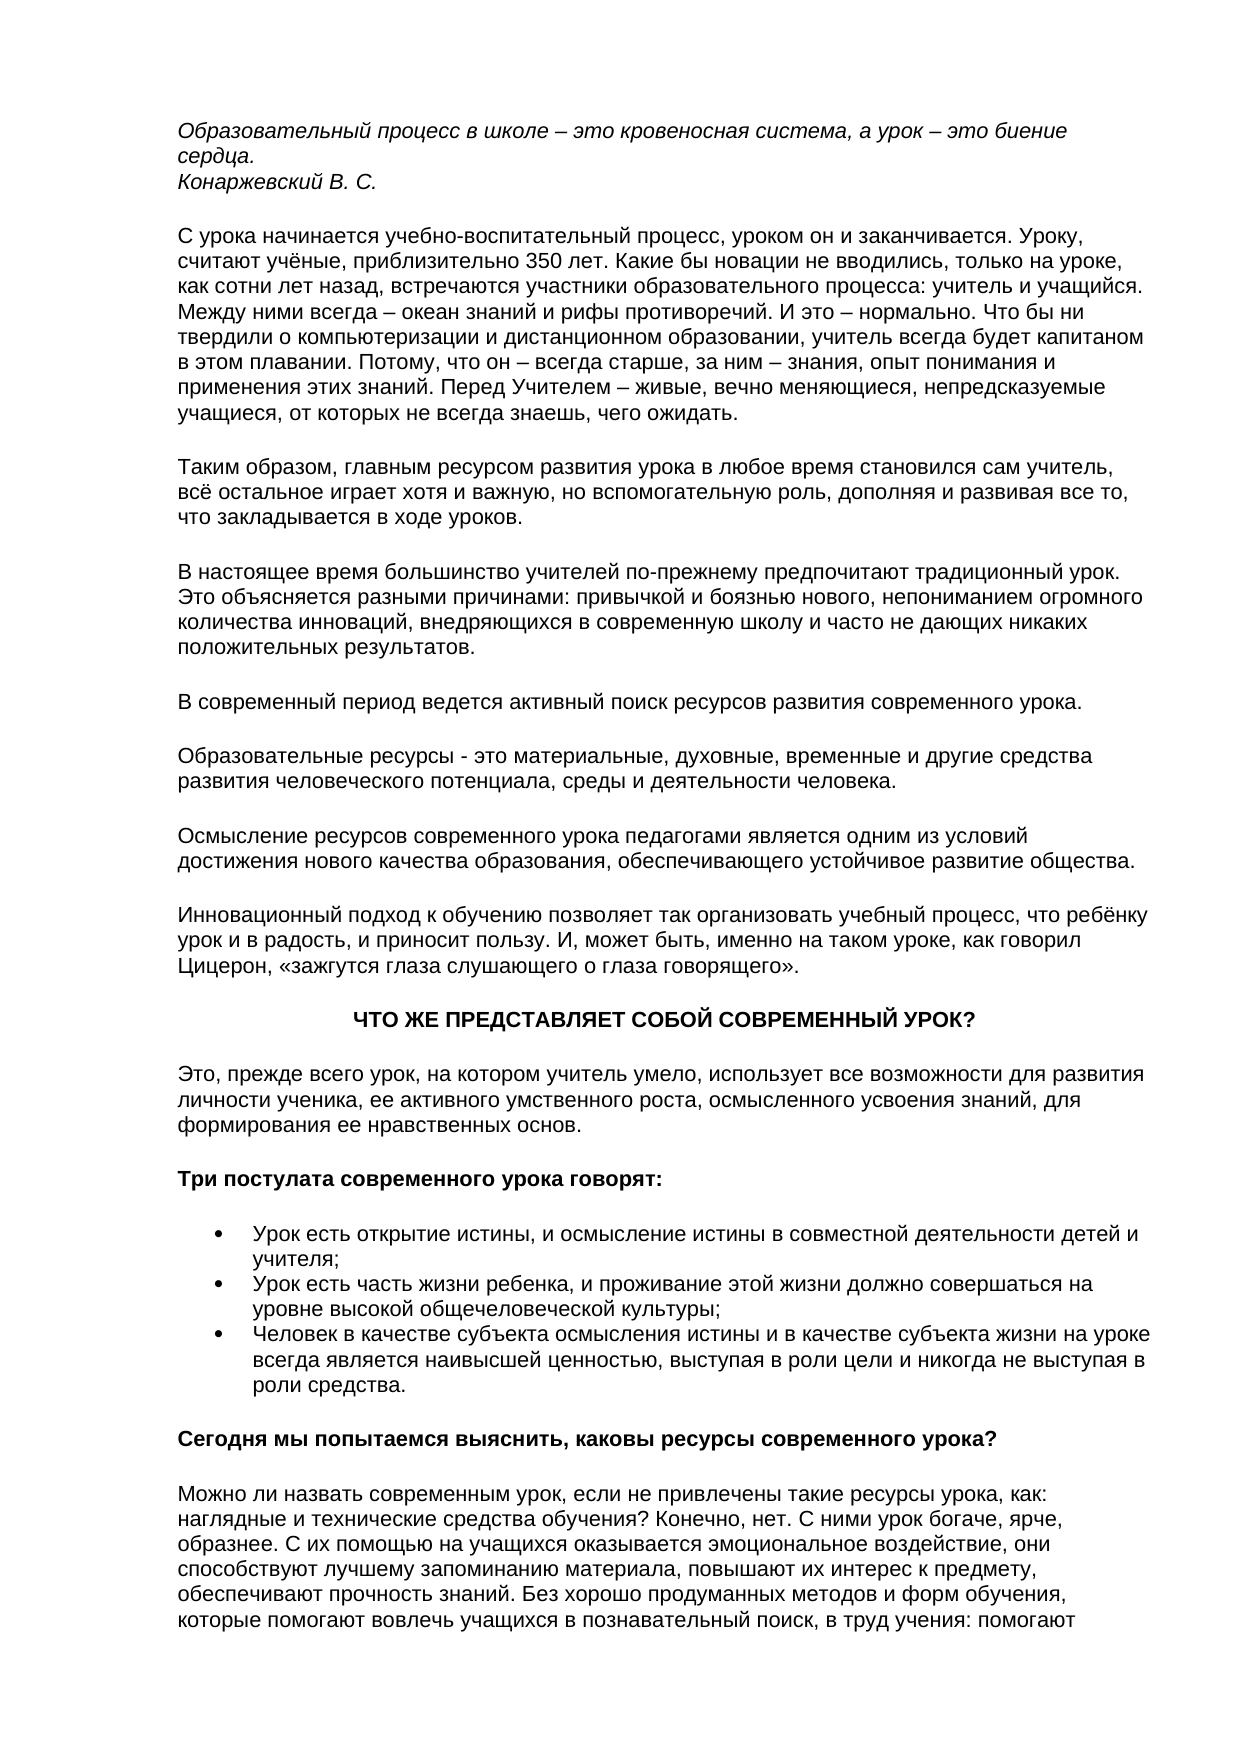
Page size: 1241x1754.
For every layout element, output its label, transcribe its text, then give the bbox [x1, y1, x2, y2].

text Образовательные ресурсы - это материальные, духовные, временные и другие средства развития человеческого потенциала, среды и деятельности человека. [177, 743, 1152, 793]
list Человек в качестве субъекта осмысления истины и в качестве субъекта жизни на уроке всегда является наивысшей ценностью, выступая в роли цели и никогда не выступая в роли средства. [215, 1321, 1152, 1397]
text Осмысление ресурсов современного урока педагогами является одним из условий достижения нового качества образования, обеспечивающего устойчивое развитие общества. [177, 822, 1152, 873]
list Урок есть часть жизни ребенка, и проживание этой жизни должно совершаться на уровне высокой общечеловеческой культуры; [215, 1271, 1152, 1321]
text Это, прежде всего урок, на котором учитель умело, использует все возможности для развития личности ученика, ее активного умственного роста, осмысленного усвоения знаний, для формирования ее нравственных основ. [177, 1061, 1152, 1137]
text С урока начинается учебно-воспитательный процесс, уроком он и заканчивается. Уроку, считают учёные, приблизительно 350 лет. Какие бы новации не вводились, только на уроке, как сотни лет назад, встречаются участники образовательного процесса: учитель и учащийся. Между ними всегда – океан знаний и рифы противоречий. И это – нормально. Что бы ни твердили о компьютеризации и дистанционном образовании, учитель всегда будет капитаном в этом плавании. Потому, что он – всегда старше, за ним – знания, опыт понимания и применения этих знаний. Перед Учителем – живые, вечно меняющиеся, непредсказуемые учащиеся, от которых не всегда знаешь, чего ожидать. [177, 223, 1152, 424]
text ЧТО ЖЕ ПРЕДСТАВЛЯЕТ СОБОЙ СОВРЕМЕННЫЙ УРОК? [177, 1007, 1152, 1032]
text В современный период ведется активный поиск ресурсов развития современного урока. [177, 688, 1152, 714]
text Образовательный процесс в школе – это кровеносная система, а урок – это биение сердца. Конаржевский В. С. [177, 118, 1152, 194]
text Таким образом, главным ресурсом развития урока в любое время становился сам учитель, всё остальное играет хотя и важную, но вспомогательную роль, дополняя и развивая все то, что закладывается в ходе уроков. [177, 454, 1152, 529]
text Инновационный подход к обучению позволяет так организовать учебный процесс, что ребёнку урок и в радость, и приносит пользу. И, может быть, именно на таком уроке, как говорил Цицерон, «зажгутся глаза слушающего о глаза говорящего». [177, 902, 1152, 978]
text Сегодня мы попытаемся выяснить, каковы ресурсы современного урока? [177, 1426, 1152, 1451]
text Три постулата современного урока говорят: [177, 1166, 1152, 1191]
list Урок есть открытие истины, и осмысление истины в совместной деятельности детей и учителя; [215, 1220, 1152, 1271]
text В настоящее время большинство учителей по-прежнему предпочитают традиционный урок. Это объясняется разными причинами: привычкой и боязнью нового, непониманием огромного количества инноваций, внедряющихся в современную школу и часто не дающих никаких положительных результатов. [177, 558, 1152, 659]
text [177, 1480, 1152, 1632]
